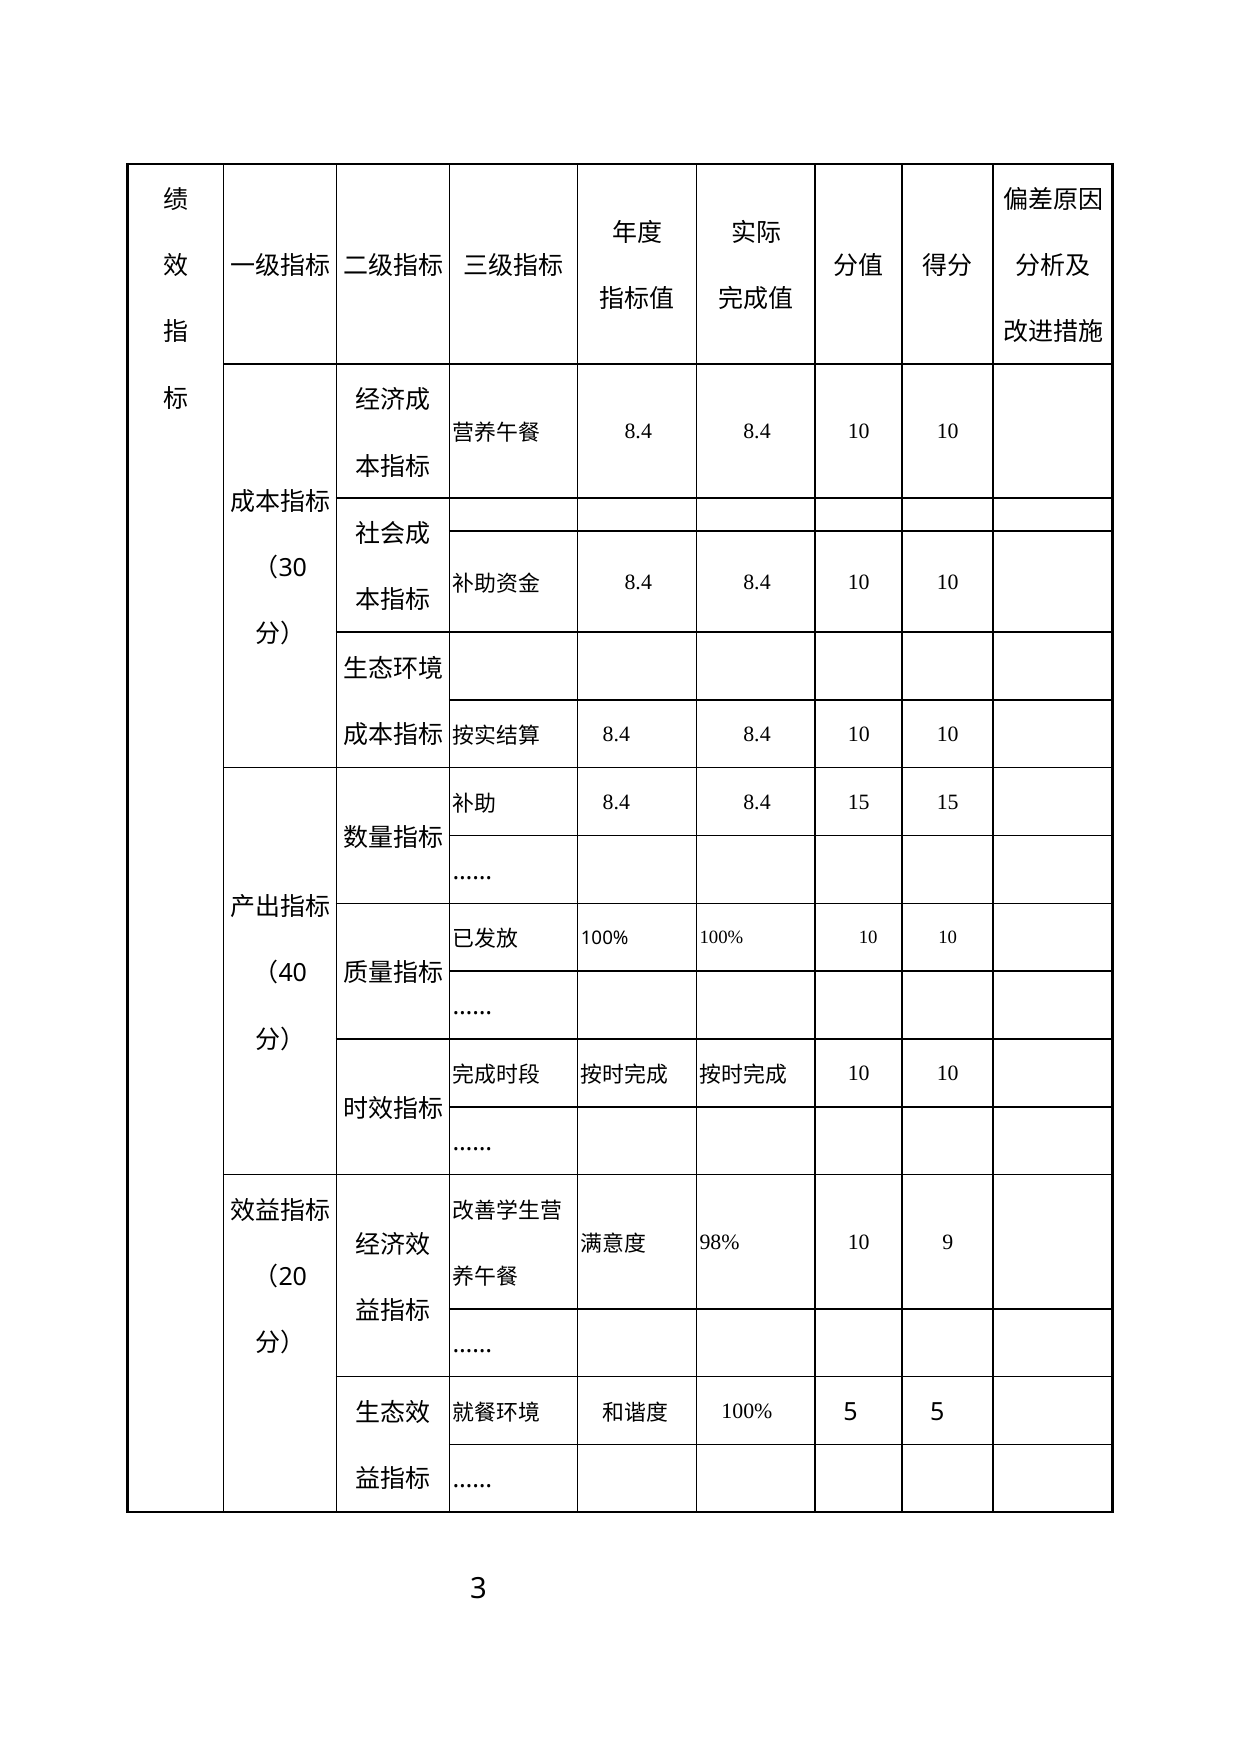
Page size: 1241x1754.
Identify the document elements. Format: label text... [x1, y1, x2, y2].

table_cell 98% [697, 1175, 814, 1308]
table_cell 15 [903, 768, 992, 835]
table_cell [994, 904, 1111, 970]
table_cell [697, 836, 814, 902]
table_cell 10 [903, 532, 992, 631]
table_cell 10 [903, 904, 992, 970]
table_cell 15 [816, 768, 901, 835]
table_cell 100% [697, 1377, 814, 1443]
table_cell [816, 836, 901, 902]
table_cell 二级指标 [337, 165, 449, 363]
table_cell [578, 1108, 696, 1174]
table_cell 补助 [450, 768, 577, 835]
table_cell …… [450, 1310, 577, 1376]
table_cell [697, 1310, 814, 1376]
table_cell 10 [816, 365, 901, 497]
table_cell [994, 1175, 1111, 1308]
table_cell 8.4 [697, 768, 814, 835]
table_cell …… [450, 836, 577, 902]
table_cell [994, 365, 1111, 497]
table_cell 改善学生营养午餐 [450, 1175, 577, 1308]
table_cell [816, 972, 901, 1038]
table_cell [816, 1310, 901, 1376]
table_cell 8.4 [697, 365, 814, 497]
table_cell [903, 1108, 992, 1174]
table_cell [994, 768, 1111, 835]
table_cell [994, 1040, 1111, 1106]
table_cell [578, 633, 696, 699]
table_cell [994, 701, 1111, 767]
table_cell 就餐环境 [450, 1377, 577, 1443]
table_cell 10 [816, 1175, 901, 1308]
table_cell [697, 1108, 814, 1174]
table_cell 数量指标 [337, 768, 449, 902]
table_cell 分值 [816, 165, 901, 363]
table_cell [903, 499, 992, 530]
table_cell 已发放 [450, 904, 577, 970]
table_cell 社会成 本指标 [337, 499, 449, 631]
table_cell [994, 1445, 1111, 1511]
table_cell 10 [816, 701, 901, 767]
table_cell 8.4 [578, 768, 696, 835]
table_cell [994, 1377, 1111, 1443]
table_cell [816, 1108, 901, 1174]
table_cell …… [450, 1108, 577, 1174]
table_cell [903, 1445, 992, 1511]
table_cell 8.4 [697, 532, 814, 631]
table_cell 一级指标 [224, 165, 336, 363]
table_cell 质量指标 [337, 904, 449, 1038]
table_cell [816, 499, 901, 530]
table_cell 按时完成 [697, 1040, 814, 1106]
table_cell [994, 499, 1111, 530]
table_cell [697, 499, 814, 530]
table_cell 10 [816, 1040, 901, 1106]
table_cell 100% [578, 904, 696, 970]
table_cell 补助资金 [450, 532, 577, 631]
table_cell 10 [816, 904, 901, 970]
table_cell [994, 1108, 1111, 1174]
table_cell …… [450, 1445, 577, 1511]
table_cell [450, 499, 577, 530]
table_cell 按实结算 [450, 701, 577, 767]
table_cell …… [450, 972, 577, 1038]
table_cell 10 [816, 532, 901, 631]
table_cell [994, 633, 1111, 699]
table_cell [578, 1310, 696, 1376]
table_cell [994, 836, 1111, 902]
table_cell 年度 指标值 [578, 165, 696, 363]
table_cell 偏差原因 分析及 改进措施 [994, 165, 1111, 363]
table_cell 实际 完成值 [697, 165, 814, 363]
table_cell 100% [697, 904, 814, 970]
table_cell 10 [903, 701, 992, 767]
table_cell [697, 1445, 814, 1511]
table_cell [816, 1445, 901, 1511]
table_cell 经济效 益指标 [337, 1175, 449, 1376]
table_cell 经济成 本指标 [337, 365, 449, 497]
table_cell 得分 [903, 165, 992, 363]
table_cell 8.4 [578, 532, 696, 631]
table_cell [578, 499, 696, 530]
table_cell [697, 633, 814, 699]
table_cell [816, 633, 901, 699]
table_cell 产出指标 （40分） [224, 768, 336, 1174]
table_cell 8.4 [697, 701, 814, 767]
table_cell [903, 1310, 992, 1376]
table_cell [578, 972, 696, 1038]
table_cell 时效指标 [337, 1040, 449, 1174]
table_cell 10 [903, 1040, 992, 1106]
table_cell 营养午餐 [450, 365, 577, 497]
table_cell [578, 1445, 696, 1511]
table_cell 10 [903, 365, 992, 497]
table_cell 满意度 [578, 1175, 696, 1308]
table_cell [450, 633, 577, 699]
table_cell 三级指标 [450, 165, 577, 363]
table_cell 生态环境 成本指标 [337, 633, 449, 767]
table_cell 5 [903, 1377, 992, 1443]
table_cell [903, 633, 992, 699]
table_cell 生态效 益指标 [337, 1377, 449, 1511]
table_cell 完成时段 [450, 1040, 577, 1106]
table_cell 效益指标 （20分） [224, 1175, 336, 1511]
table_cell [994, 532, 1111, 631]
table_cell [994, 972, 1111, 1038]
table_cell [697, 972, 814, 1038]
table_cell [903, 836, 992, 902]
table_cell 按时完成 [578, 1040, 696, 1106]
table_cell 9 [903, 1175, 992, 1308]
table_cell 5 [816, 1377, 901, 1443]
table_cell 8.4 [578, 701, 696, 767]
table_cell [903, 972, 992, 1038]
table_cell 成本指标 （30分） [224, 365, 336, 767]
table_cell 绩 效 指 标 [129, 165, 223, 1511]
table_cell [994, 1310, 1111, 1376]
table_cell [578, 836, 696, 902]
table_cell 8.4 [578, 365, 696, 497]
table_cell 和谐度 [578, 1377, 696, 1443]
